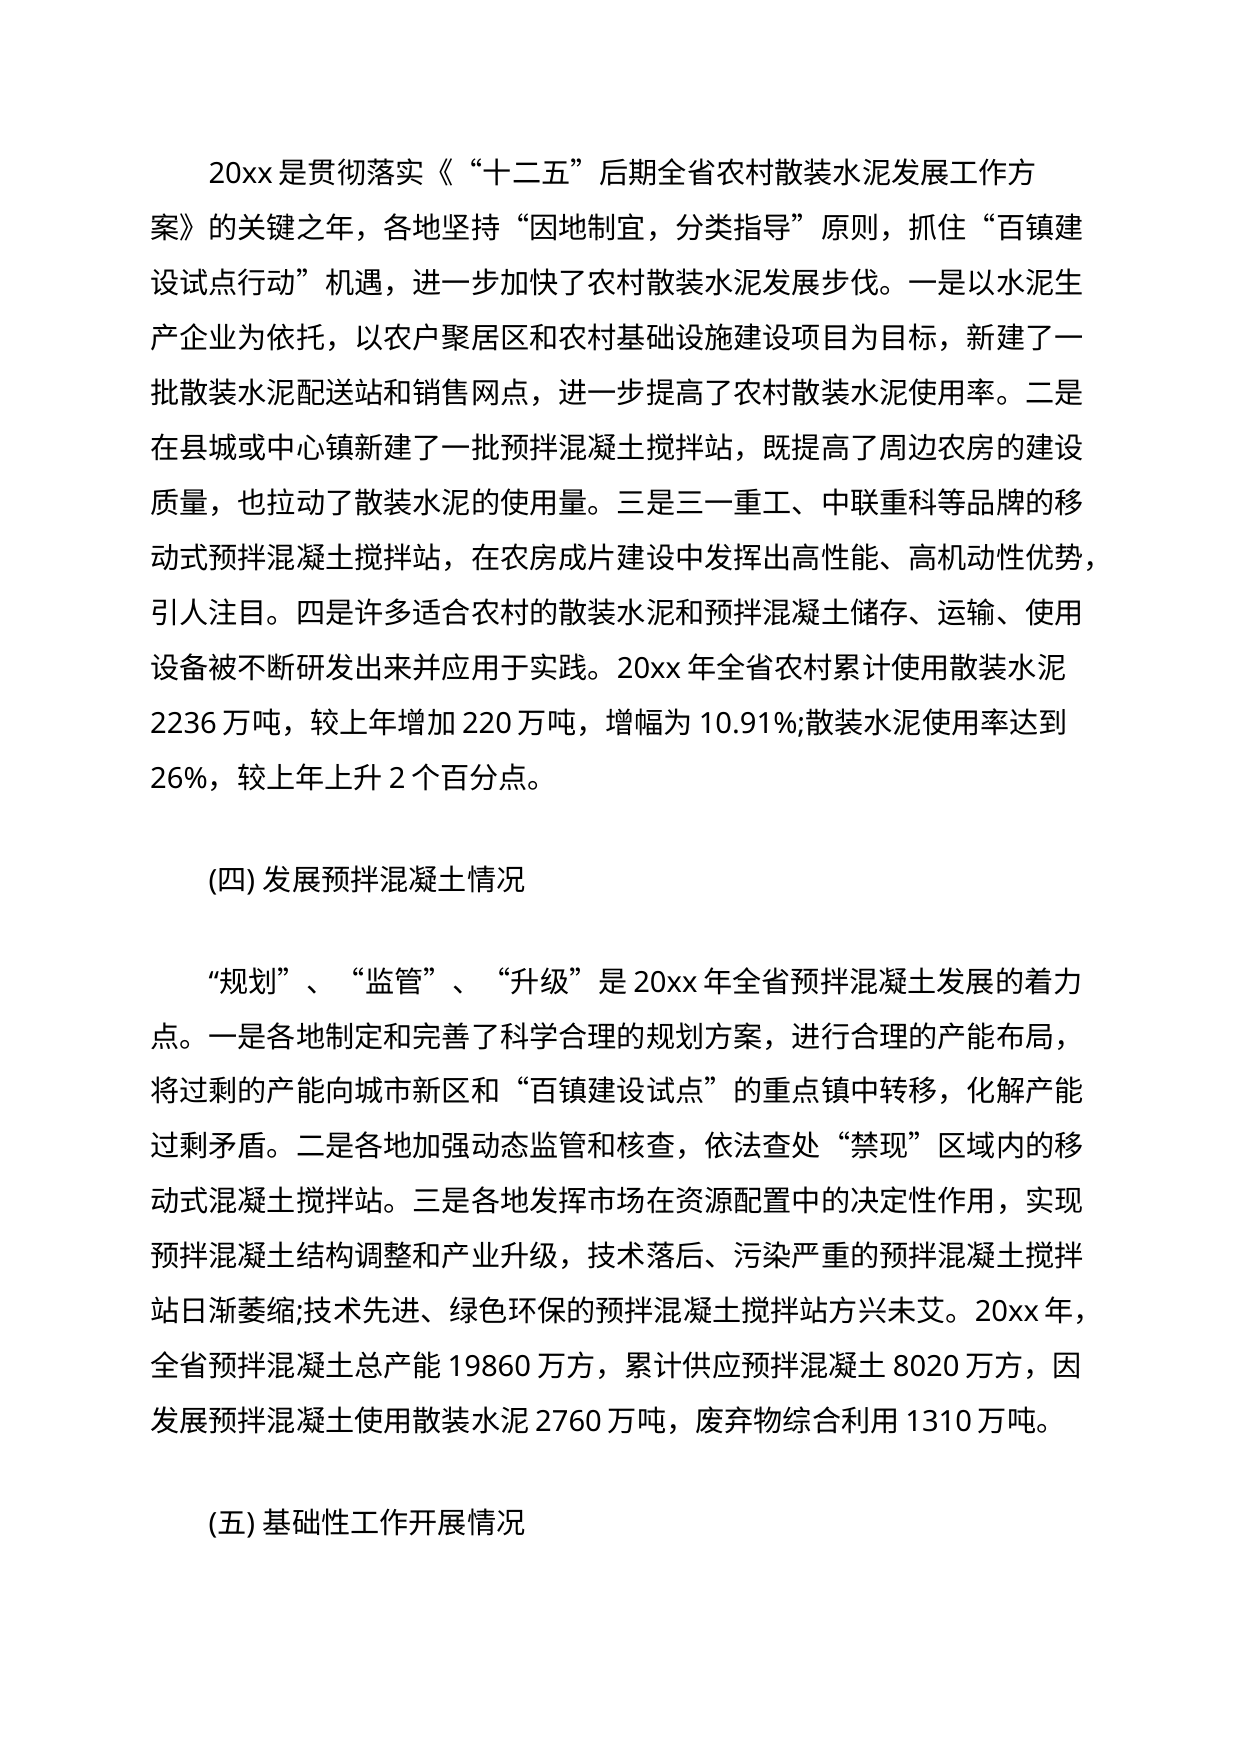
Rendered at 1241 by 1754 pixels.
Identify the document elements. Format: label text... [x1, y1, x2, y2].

text (四) 发展预拌混凝土情况 [150, 856, 1090, 898]
text (五) 基础性工作开展情况 [150, 1499, 1090, 1542]
text 20xx是贯彻落实《“十二五”后期全省农村散装水泥发展工作方案》的关键之年，各地坚持“因地制宜，分类指导”原则，抓住“百镇建设试点行动”机遇，进一步加快了农村散装水泥发展步伐。一是以水泥生产企业为依托，以农户聚居区和农村基础设施建设项目为目标，新建了一批散装水泥配送站和销售网点，进一步提高了农村散装水泥使用率。二是在县城或中心镇新建了一批预拌混凝土搅拌站，既提高了周边农房的建设质量，也拉动了散装水泥的使用量。三是三一重工、中联重科等品牌的移动式预拌混凝土搅拌站，在农房成片建设中发挥出高性能、高机动性优势，引人注目。四是许多适合农村的散装水泥和预拌混凝土储存、运输、使用设备被不断研发出来并应用于实践。20xx年全省农村累计使用散装水泥2236万吨，较上年增加220万吨，增幅为10.91%;散装水泥使用率达到26%，较上年上升2个百分点。 [150, 150, 1090, 797]
text “规划”、“监管”、“升级”是20xx年全省预拌混凝土发展的着力点。一是各地制定和完善了科学合理的规划方案，进行合理的产能布局，将过剩的产能向城市新区和“百镇建设试点”的重点镇中转移，化解产能过剩矛盾。二是各地加强动态监管和核查，依法查处“禁现”区域内的移动式混凝土搅拌站。三是各地发挥市场在资源配置中的决定性作用，实现预拌混凝土结构调整和产业升级，技术落后、污染严重的预拌混凝土搅拌站日渐萎缩;技术先进、绿色环保的预拌混凝土搅拌站方兴未艾。20xx年，全省预拌混凝土总产能19860万方，累计供应预拌混凝土8020万方，因发展预拌混凝土使用散装水泥2760万吨，废弃物综合利用1310万吨。 [150, 958, 1090, 1440]
